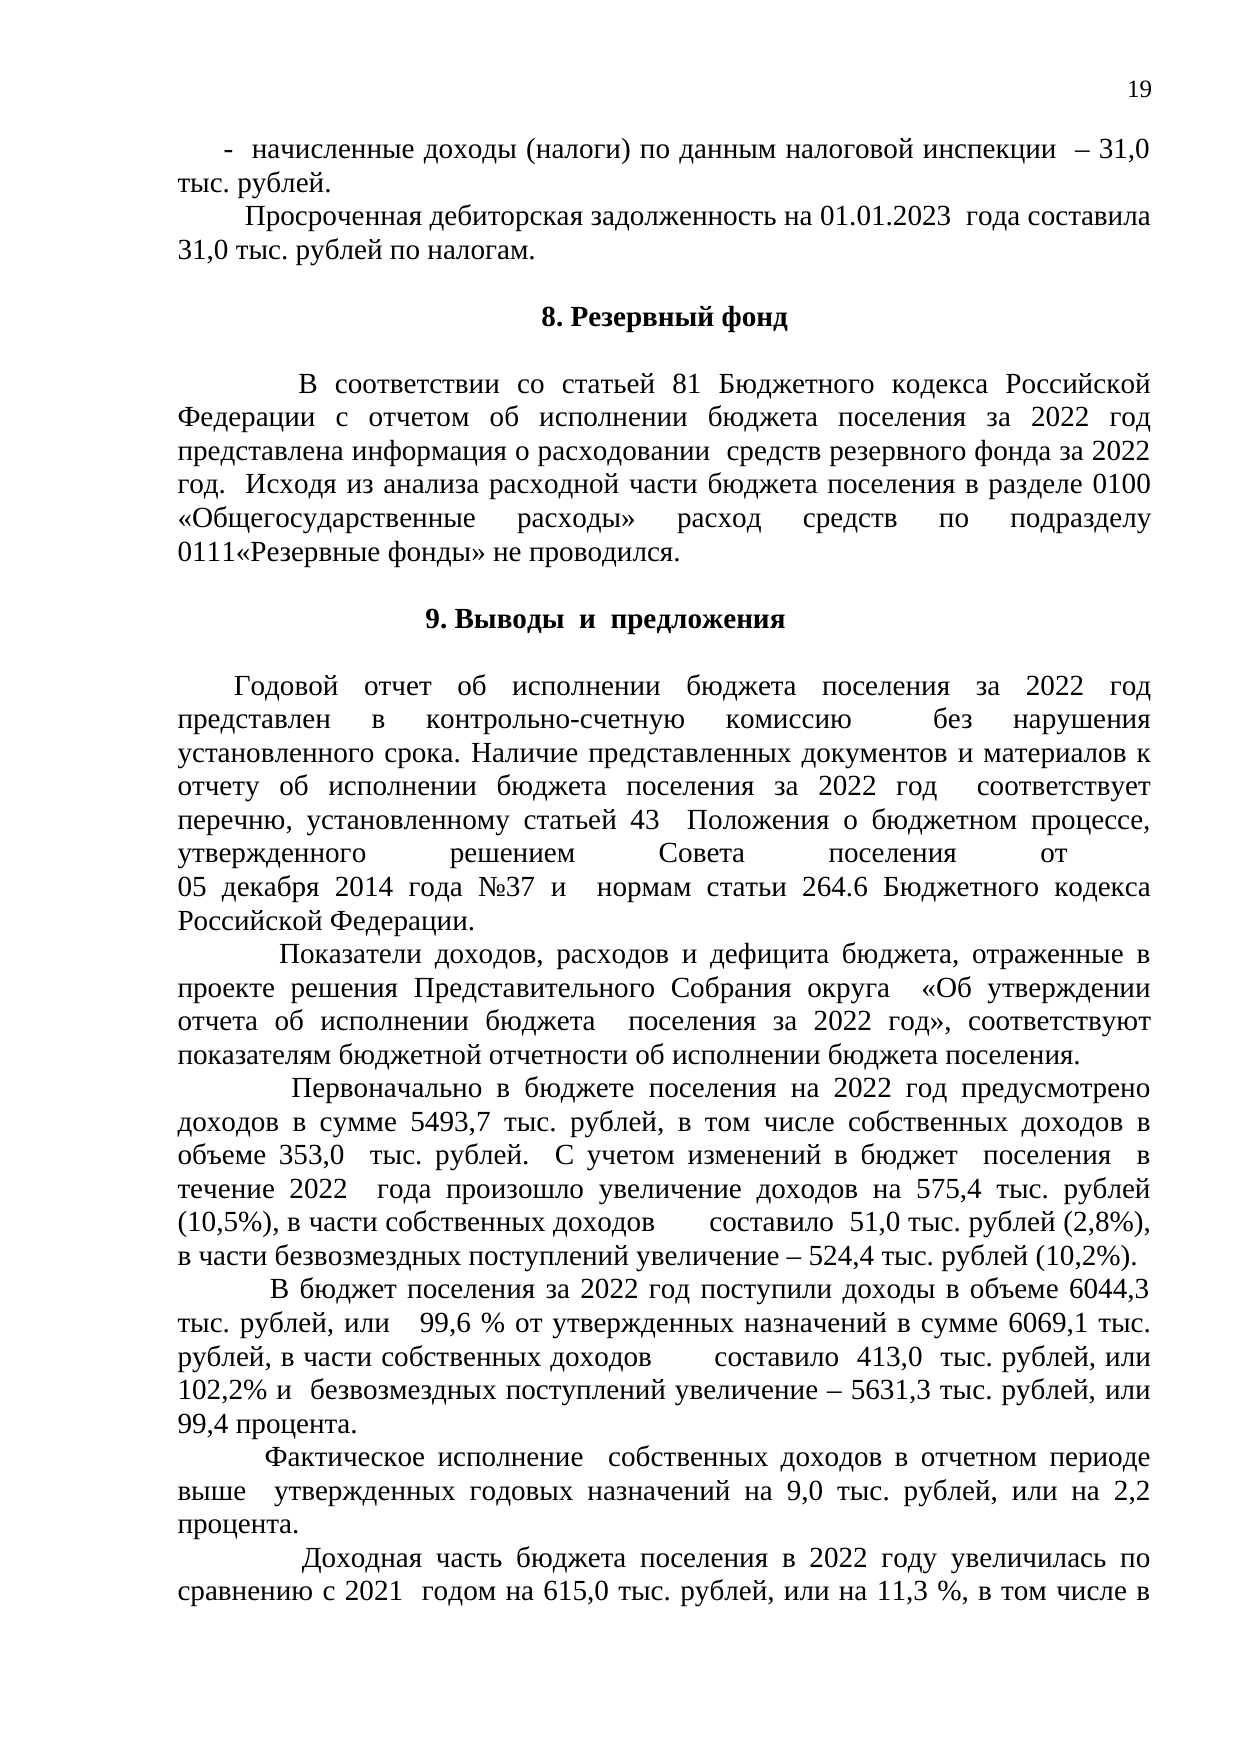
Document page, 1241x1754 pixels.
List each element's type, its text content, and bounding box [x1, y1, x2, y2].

text В бюджет поселения за 2022 год поступили доходы в объеме 6044,3 тыс. рублей, или 99,6 % от утвержденных назначений в сумме 6069,1 тыс. рублей, в части собственных доходов составило 413,0 тыс. рублей, или 102,2% и безвозмездных поступлений увеличение – 5631,3 тыс. рублей, или 99,4 процента. [177, 1272, 1152, 1439]
text В соответствии со статьей 81 Бюджетного кодекса Российской Федерации с отчетом об исполнении бюджета поселения за 2022 год представлена информация о расходовании средств резервного фонда за 2022 год. Исходя из анализа расходной части бюджета поселения в разделе 0100 «Общегосударственные расходы» расход средств по подразделу 0111«Резервные фонды» не проводился. [177, 366, 1152, 567]
text Годовой отчет об исполнении бюджета поселения за 2022 год представлен в контрольно-счетную комиссию без нарушения установленного срока. Наличие представленных документов и материалов к отчету об исполнении бюджета поселения за 2022 год соответствует перечню, установленному статьей 43 Положения о бюджетном процессе, утвержденного решением Совета поселения от 05 декабря 2014 года №37 и нормам статьи 264.6 Бюджетного кодекса Российской Федерации. [177, 668, 1152, 936]
text 9. Выводы и предложения [177, 601, 1152, 634]
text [177, 1540, 1152, 1607]
text Первоначально в бюджете поселения на 2022 год предусмотрено доходов в сумме 5493,7 тыс. рублей, в том числе собственных доходов в объеме 353,0 тыс. рублей. С учетом изменений в бюджет поселения в течение 2022 года произошло увеличение доходов на 575,4 тыс. рублей (10,5%), в части собственных доходов составило 51,0 тыс. рублей (2,8%), в части безвозмездных поступлений увеличение – 524,4 тыс. рублей (10,2%). [177, 1070, 1152, 1272]
text Фактическое исполнение собственных доходов в отчетном периоде выше утвержденных годовых назначений на 9,0 тыс. рублей, или на 2,2 процента. [177, 1439, 1152, 1540]
text Просроченная дебиторская задолженность на 01.01.2023 года составила 31,0 тыс. рублей по налогам. [177, 198, 1152, 265]
text Показатели доходов, расходов и дефицита бюджета, отраженные в проекте решения Представительного Собрания округа «Об утверждении отчета об исполнении бюджета поселения за 2022 год», соответствуют показателям бюджетной отчетности об исполнении бюджета поселения. [177, 936, 1152, 1070]
text - начисленные доходы (налоги) по данным налоговой инспекции – 31,0 тыс. рублей. [177, 131, 1152, 198]
text 8. Резервный фонд [177, 299, 1152, 332]
